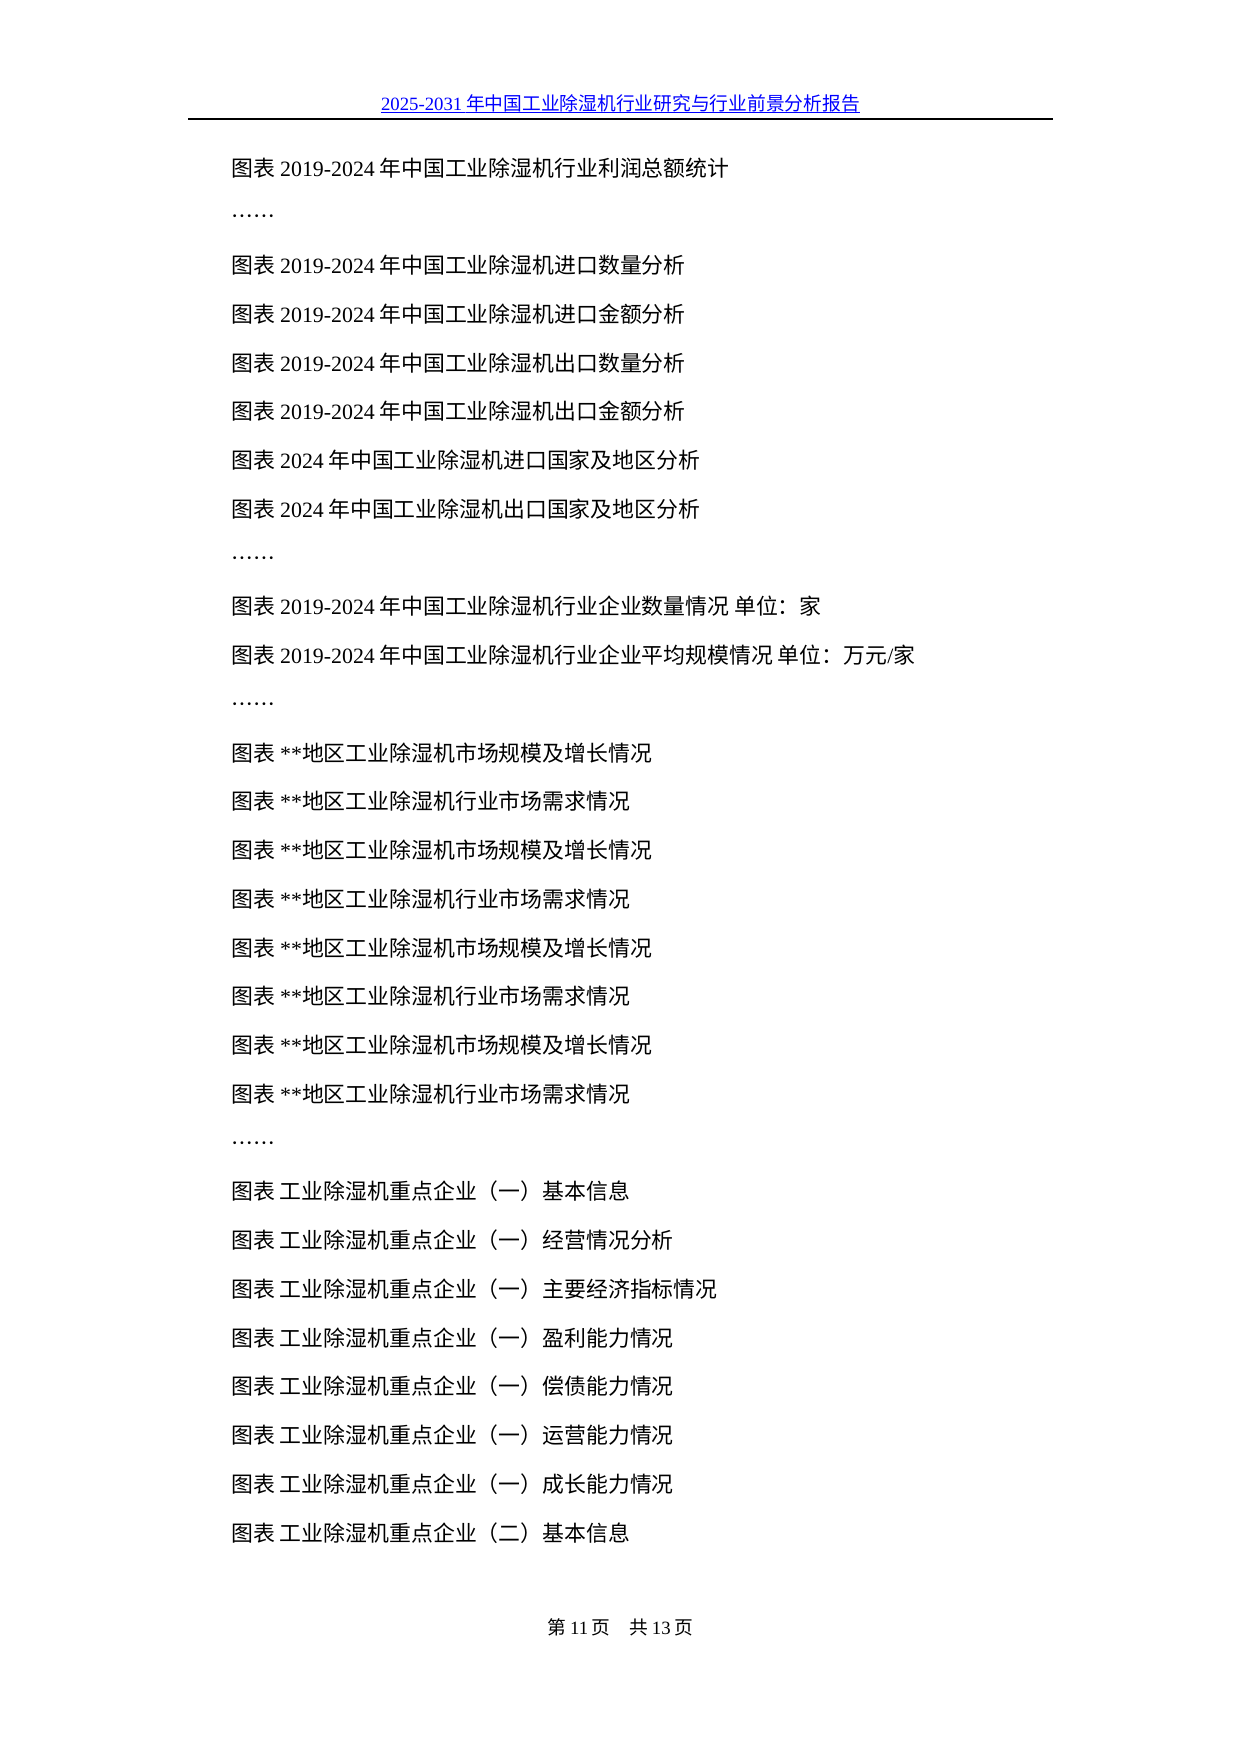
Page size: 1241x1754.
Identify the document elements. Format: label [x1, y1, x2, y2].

text [187, 150, 1053, 1548]
